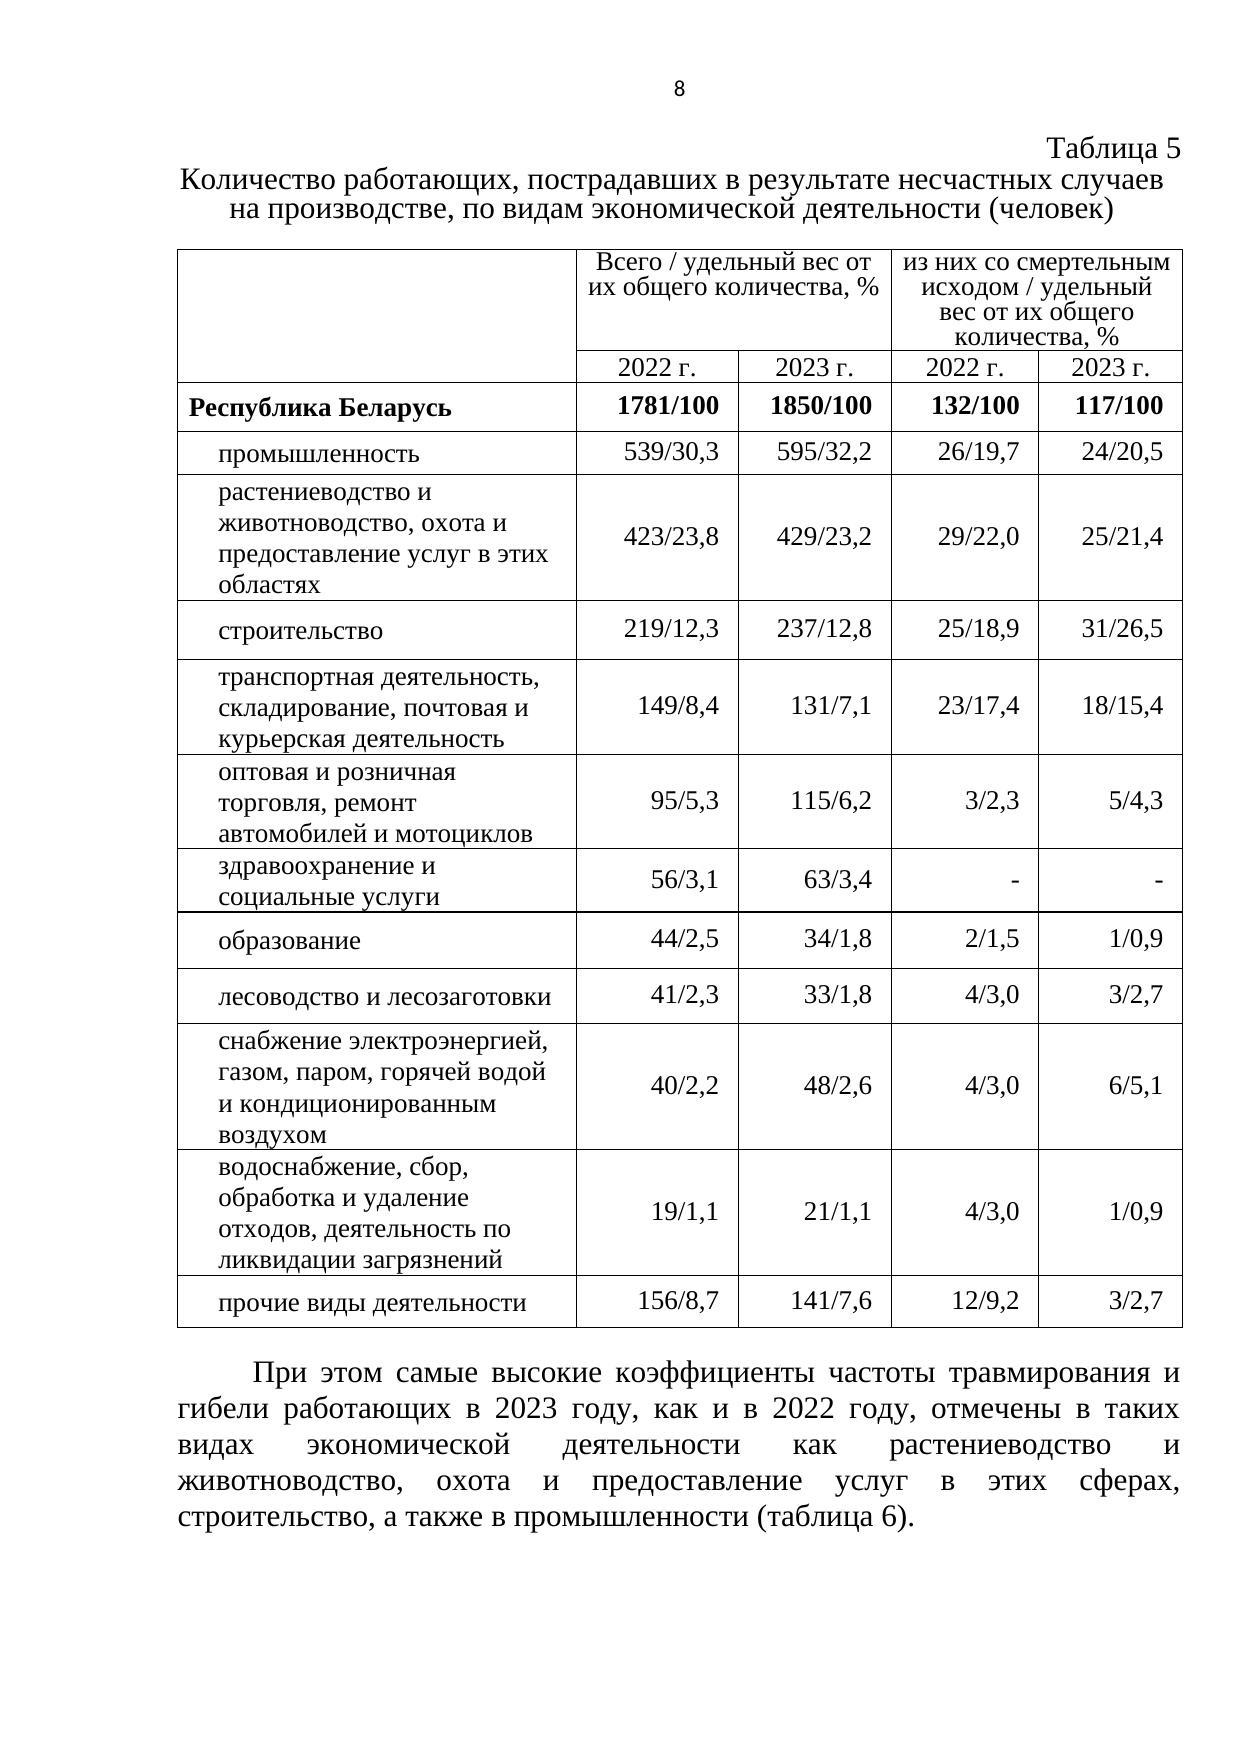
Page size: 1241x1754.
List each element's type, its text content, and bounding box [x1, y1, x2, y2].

table_cell 18/15,4 [1039, 660, 1182, 754]
table_cell водоснабжение, сбор, обработка и удаление отходов, деятельность по ликвидации загрязнений [178, 1150, 576, 1274]
table_header из них со смертельным исходом / удельный вес от их общего количества, % [892, 250, 1182, 350]
table_cell здравоохранение и социальные услуги [178, 849, 576, 911]
table_cell транспортная деятельность, складирование, почтовая и курьерская деятельность [178, 660, 576, 754]
table_cell 539/30,3 [577, 432, 738, 474]
table_cell 95/5,3 [577, 755, 738, 848]
table_cell 1/0,9 [1039, 913, 1182, 967]
table_cell 1781/100 [577, 383, 738, 431]
table_cell - [892, 849, 1038, 911]
table_cell 5/4,3 [1039, 755, 1182, 848]
table_cell растениеводство и животноводство, охота и предоставление услуг в этих областях [178, 475, 576, 599]
table_cell прочие виды деятельности [178, 1276, 576, 1327]
table_header Всего / удельный вес от их общего количества, % [577, 250, 891, 350]
table_cell 24/20,5 [1039, 432, 1182, 474]
text При этом самые высокие коэффициенты частоты травмирования и гибели работающих в 2023 году, как и в 2022 году, отмечены в таких видах экономической деятельности как растениеводство и животноводство, охота и предоставление услуг в этих сферах, строительство, а также в промышленности (таблица 6). [177, 1353, 1181, 1533]
table_cell 31/26,5 [1039, 601, 1182, 659]
table_cell 1850/100 [739, 383, 891, 431]
table_cell 156/8,7 [577, 1276, 738, 1327]
table_cell 141/7,6 [739, 1276, 891, 1327]
table_cell 48/2,6 [739, 1024, 891, 1149]
table_cell 595/32,2 [739, 432, 891, 474]
table_cell 25/18,9 [892, 601, 1038, 659]
table_cell 12/9,2 [892, 1276, 1038, 1327]
table_cell 2/1,5 [892, 913, 1038, 967]
table_cell 2023 г. [739, 351, 891, 382]
text Таблица 5 [177, 130, 1181, 166]
table_cell 6/5,1 [1039, 1024, 1182, 1149]
table_cell 23/17,4 [892, 660, 1038, 754]
table_cell 19/1,1 [577, 1150, 738, 1274]
table_cell 149/8,4 [577, 660, 738, 754]
table_header [178, 250, 576, 382]
table_cell 44/2,5 [577, 913, 738, 967]
table_cell 115/6,2 [739, 755, 891, 848]
table_cell 25/21,4 [1039, 475, 1182, 599]
table_cell 33/1,8 [739, 969, 891, 1023]
table_cell 237/12,8 [739, 601, 891, 659]
table_cell 423/23,8 [577, 475, 738, 599]
table_cell 131/7,1 [739, 660, 891, 754]
table_cell 117/100 [1039, 383, 1182, 431]
table_cell 1/0,9 [1039, 1150, 1182, 1274]
table_cell Республика Беларусь [178, 383, 576, 431]
table_cell 41/2,3 [577, 969, 738, 1023]
table_cell 2023 г. [1039, 351, 1182, 382]
table_cell образование [178, 913, 576, 967]
table_cell 219/12,3 [577, 601, 738, 659]
table_cell 34/1,8 [739, 913, 891, 967]
table_cell 3/2,7 [1039, 969, 1182, 1023]
text Количество работающих, пострадавших в результате несчастных случаев на производстве, по видам экономической деятельности (человек) [177, 166, 1167, 224]
table_cell 56/3,1 [577, 849, 738, 911]
table_cell 3/2,7 [1039, 1276, 1182, 1327]
table_cell снабжение электроэнергией, газом, паром, горячей водой и кондиционированным воздухом [178, 1024, 576, 1149]
table_cell 26/19,7 [892, 432, 1038, 474]
table_cell 4/3,0 [892, 1150, 1038, 1274]
table_cell 21/1,1 [739, 1150, 891, 1274]
table_cell 2022 г. [892, 351, 1038, 382]
table_cell 3/2,3 [892, 755, 1038, 848]
table_cell 40/2,2 [577, 1024, 738, 1149]
table_cell строительство [178, 601, 576, 659]
table_cell 63/3,4 [739, 849, 891, 911]
table_cell 4/3,0 [892, 1024, 1038, 1149]
table_cell промышленность [178, 432, 576, 474]
table_cell 4/3,0 [892, 969, 1038, 1023]
table_cell 2022 г. [577, 351, 738, 382]
table_cell - [1039, 849, 1182, 911]
table_cell 132/100 [892, 383, 1038, 431]
table_cell 429/23,2 [739, 475, 891, 599]
table_cell оптовая и розничная торговля, ремонт автомобилей и мотоциклов [178, 755, 576, 848]
table_cell лесоводство и лесозаготовки [178, 969, 576, 1023]
table_cell 29/22,0 [892, 475, 1038, 599]
